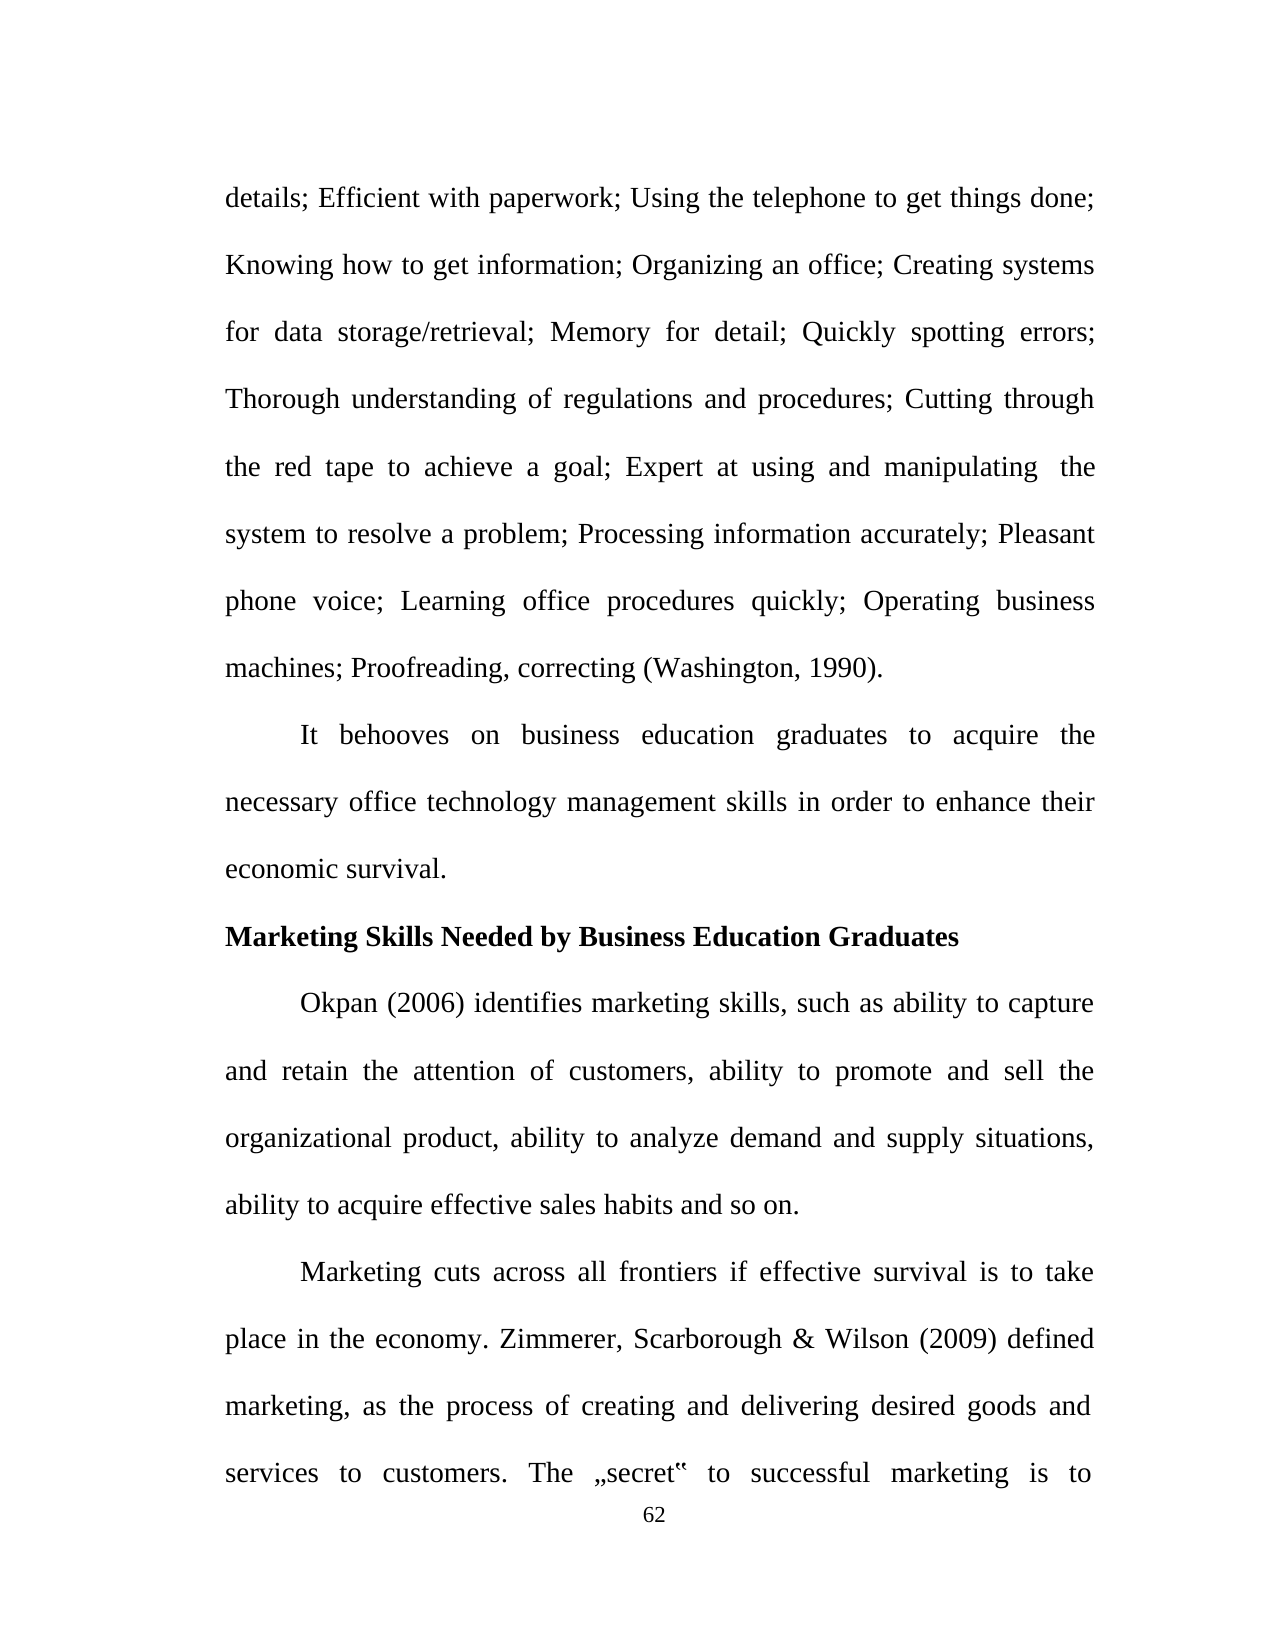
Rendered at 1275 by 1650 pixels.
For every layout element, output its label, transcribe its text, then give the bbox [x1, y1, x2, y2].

text It behooves on business education graduates to acquire the necessary office technology management skills in order to enhance their economic survival. [225, 717, 1096, 885]
text Marketing cuts across all frontiers if effective survival is to take place in the economy. Zimmerer, Scarborough & Wilson (2009) defined marketing, as the process of creating and delivering desired goods and [225, 1254, 1095, 1422]
text details; Efficient with paperwork; Using the telephone to get things done; Knowing how to get information; Organizing an office; Creating systems for data storage/retrieval; Memory for detail; Quickly spotting errors; Thorough understanding of regulations and procedures; Cutting through the red tape to achieve a goal; Expert at using and manipulating the system to resolve a problem; Processing information accurately; Pleasant phone voice; Learning office procedures quickly; Operating business machines; Proofreading, correcting (Washington, 1990). [225, 180, 1096, 683]
text Okpan (2006) identifies marketing skills, such as ability to capture and retain the attention of customers, ability to promote and sell the organizational product, ability to analyze demand and supply situations, ability to acquire effective sales habits and so on. [225, 986, 1095, 1220]
subtitle Marketing Skills Needed by Business Education Graduates [225, 919, 1225, 952]
text services to customers. The „secret‟ to successful marketing is to [225, 1455, 1225, 1489]
